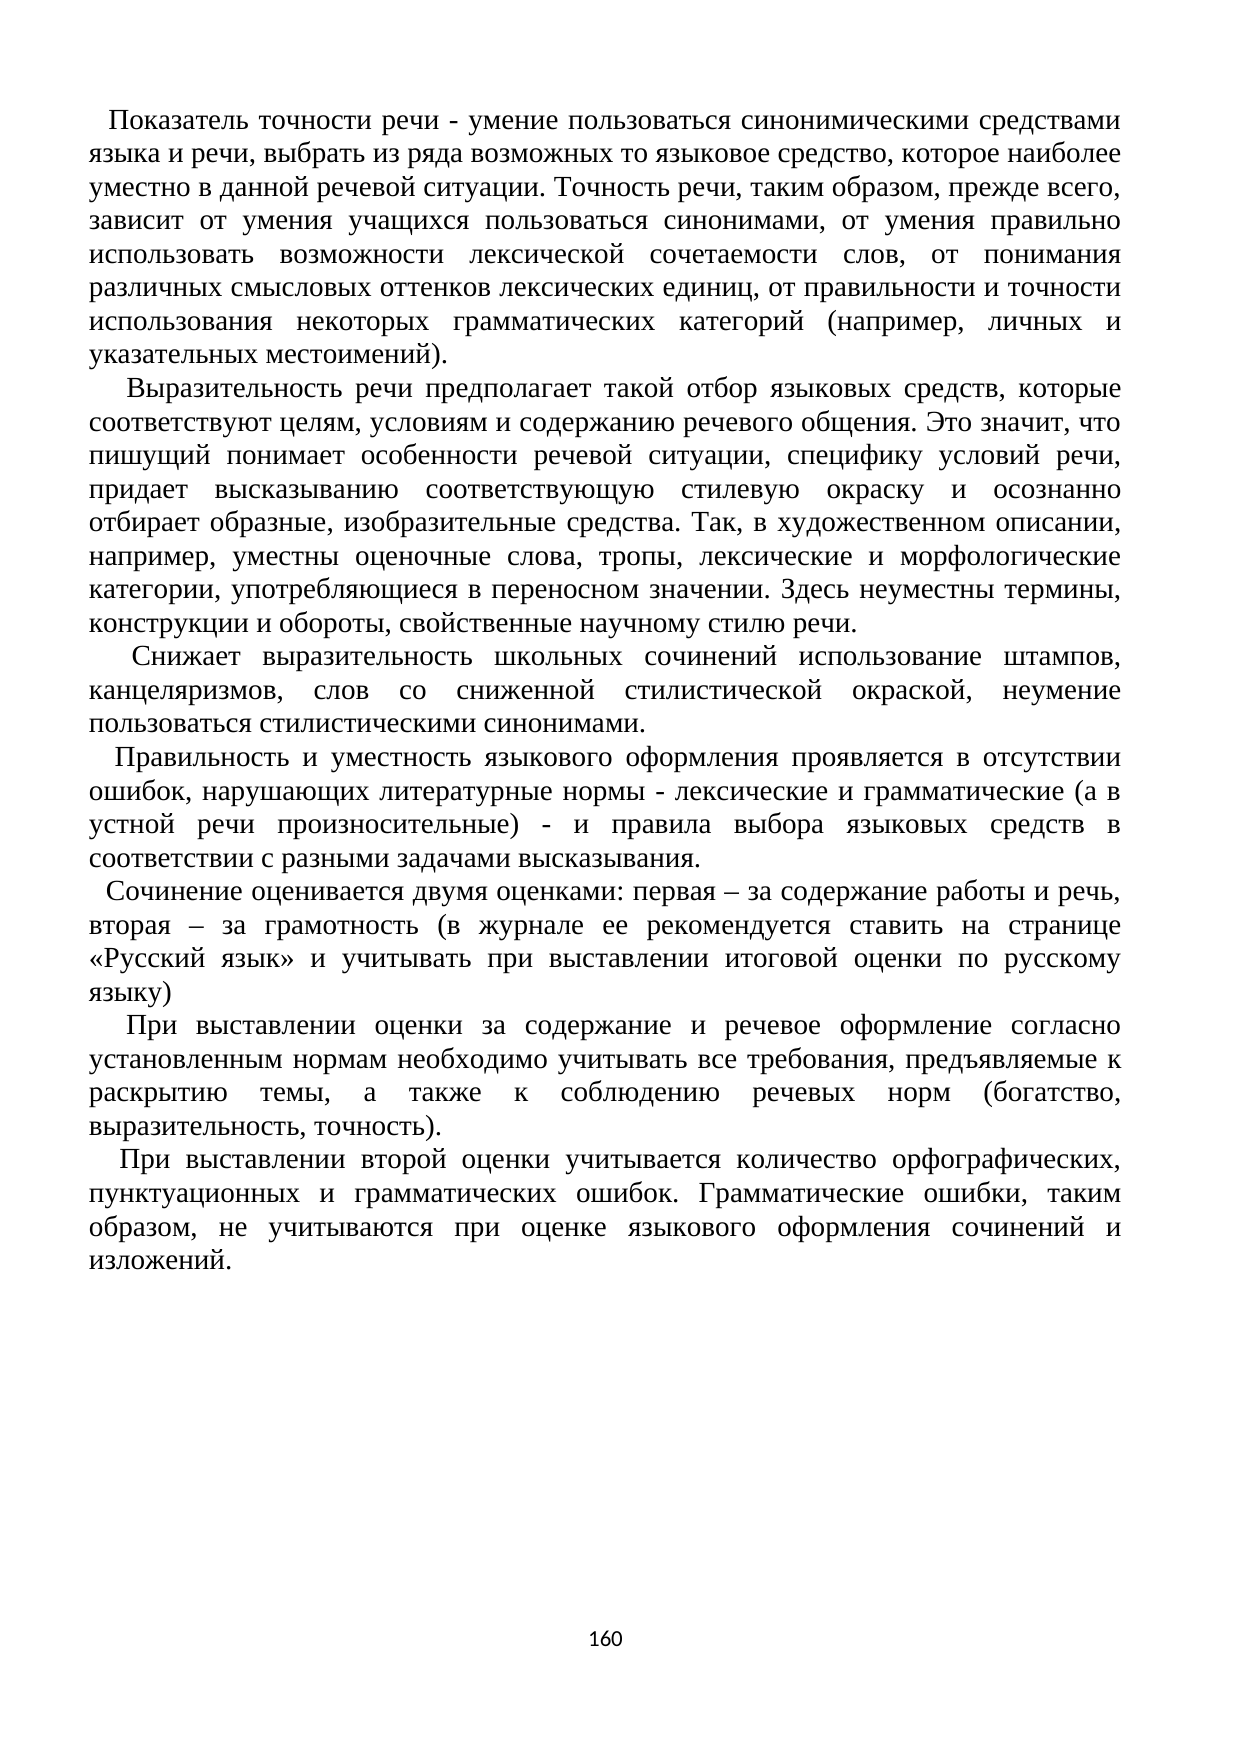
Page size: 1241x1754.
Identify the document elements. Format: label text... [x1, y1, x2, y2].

text Показатель точности речи - умение пользоваться синонимическими средствами языка и речи, выбрать из ряда возможных то языковое средство, которое наиболее уместно в данной речевой ситуации. Точность речи, таким образом, прежде всего, зависит от умения учащихся пользоваться синонимами, от умения правильно использовать возможности лексической сочетаемости слов, от понимания различных смысловых оттенков лексических единиц, от правильности и точности использования некоторых грамматических категорий (например, личных и указательных местоимений). [89, 102, 1122, 370]
text Правильность и уместность языкового оформления проявляется в отсутствии ошибок, нарушающих литературные нормы - лексические и грамматические (а в устной речи произносительные) - и правила выбора языковых средств в соответствии с разными задачами высказывания. [89, 739, 1122, 873]
text При выставлении второй оценки учитывается количество орфографических, пунктуационных и грамматических ошибок. Грамматические ошибки, таким образом, не учитываются при оценке языкового оформления сочинений и изложений. [89, 1142, 1122, 1276]
text Выразительность речи предполагает такой отбор языковых средств, которые соответствуют целям, условиям и содержанию речевого общения. Это значит, что пишущий понимает особенности речевой ситуации, специфику условий речи, придает высказыванию соответствующую стилевую окраску и осознанно отбирает образные, изобразительные средства. Так, в художественном описании, например, уместны оценочные слова, тропы, лексические и морфологические категории, употребляющиеся в переносном значении. Здесь неуместны термины, конструкции и обороты, свойственные научному стилю речи. [89, 370, 1122, 638]
text Сочинение оценивается двумя оценками: первая – за содержание работы и речь, вторая – за грамотность (в журнале ее рекомендуется ставить на странице «Русский язык» и учитывать при выставлении итоговой оценки по русскому языку) [89, 873, 1122, 1007]
text При выставлении оценки за содержание и речевое оформление согласно установленным нормам необходимо учитывать все требования, предъявляемые к раскрытию темы, а также к соблюдению речевых норм (богатство, выразительность, точность). [89, 1007, 1122, 1142]
text Снижает выразительность школьных сочинений использование штампов, канцеляризмов, слов со сниженной стилистической окраской, неумение пользоваться стилистическими синонимами. [89, 638, 1122, 739]
